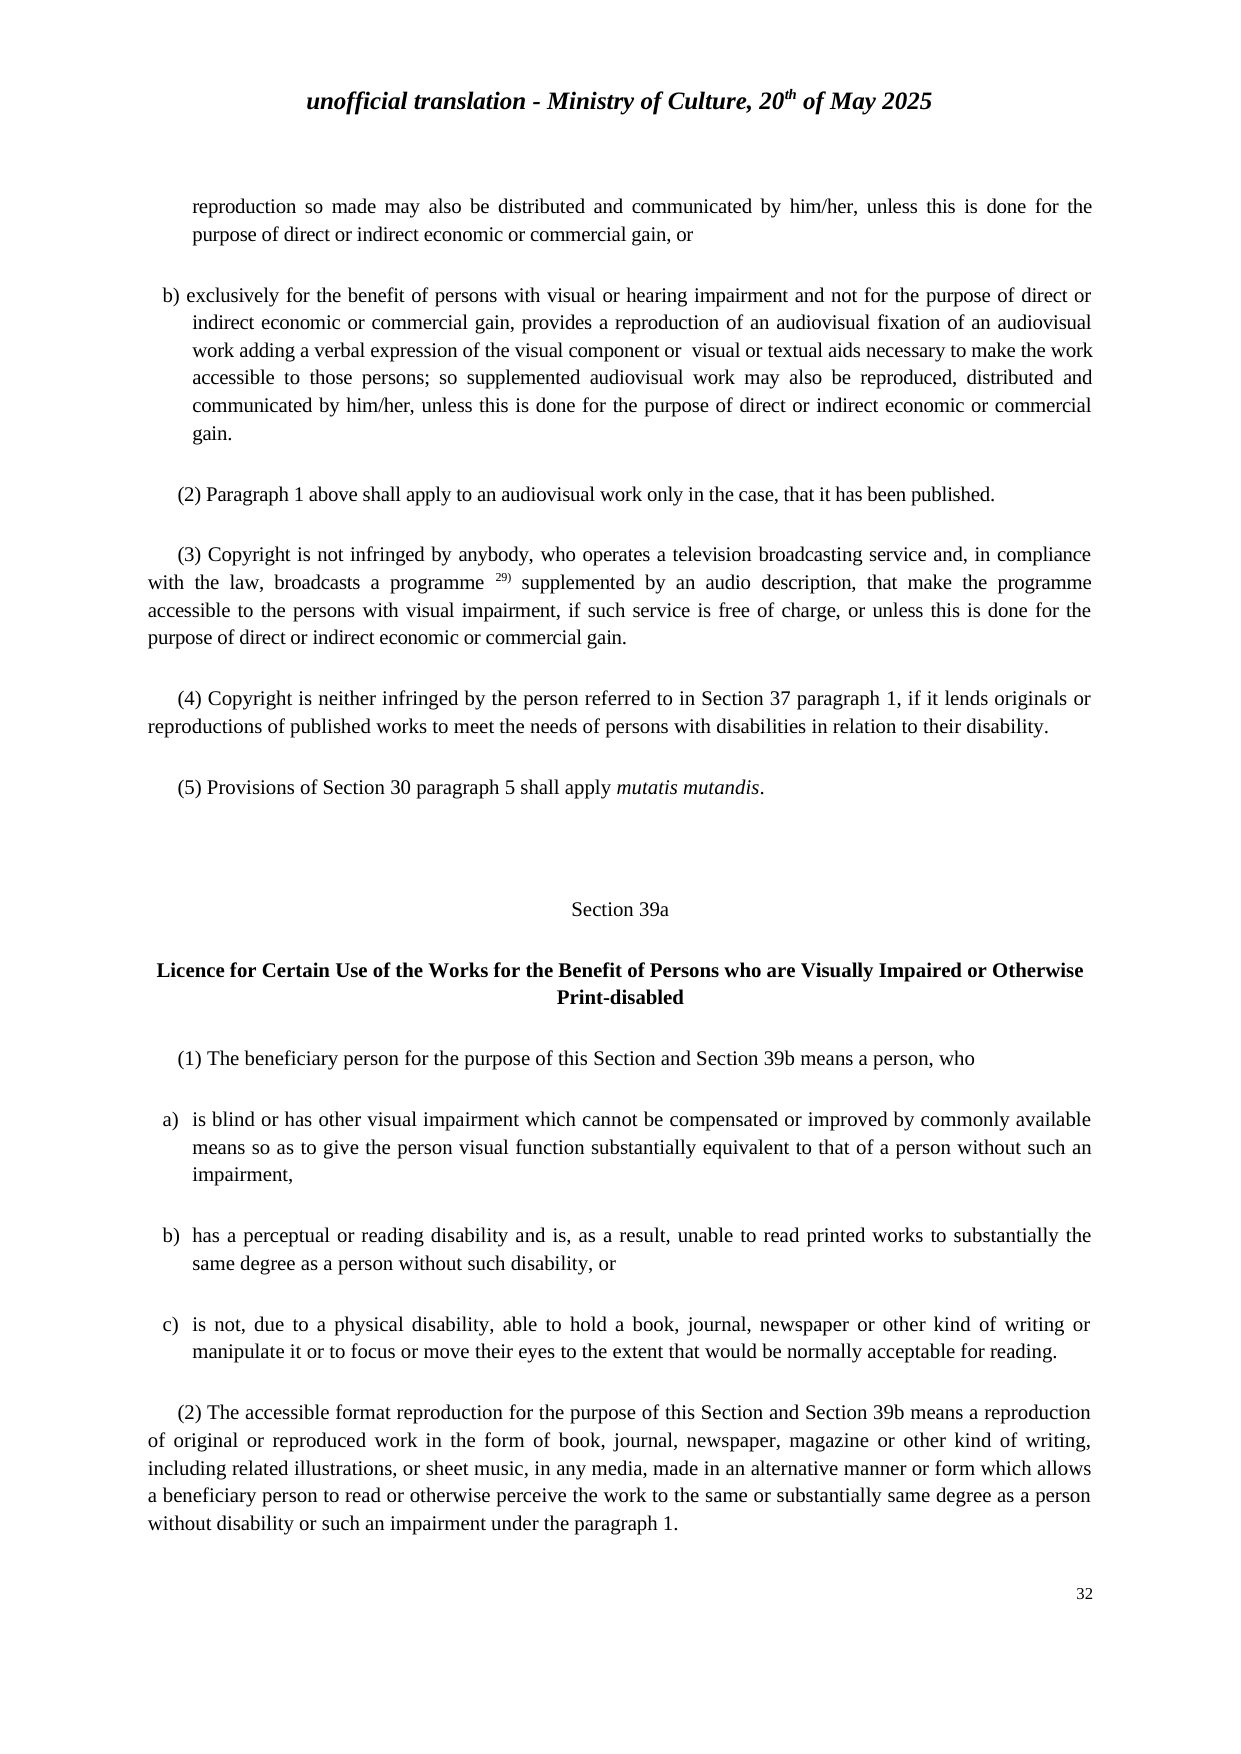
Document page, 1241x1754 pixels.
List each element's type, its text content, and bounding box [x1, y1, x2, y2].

text (5) Provisions of Section 30 paragraph 5 shall apply mutatis mutandis. [148, 775, 1093, 799]
list The beneficiary person for the purpose of this Section and Section 39b means a person, who [148, 1046, 1093, 1070]
list The accessible format reproduction for the purpose of this Section and Section 39b means a reproduction of original or reproduced work in the form of book, journal, newspaper, magazine or other kind of writing, including related illustrations, or sheet music, in any media, made in an alternative manner or form which allows a beneficiary person to read or otherwise perceive the work to the same or substantially same degree as a person without disability or such an impairment under the paragraph 1. [148, 1400, 1093, 1535]
list is not, due to a physical disability, able to hold a book, journal, newspaper or other kind of writing or manipulate it or to focus or move their eyes to the extent that would be normally acceptable for reading. [162, 1312, 1093, 1363]
text (3) Copyright is not infringed by anybody, who operates a television broadcasting service and, in compliance with the law, broadcasts a programme 29) supplemented by an audio description, that make the programme accessible to the persons with visual impairment, if such service is free of charge, or unless this is done for the purpose of direct or indirect economic or commercial gain. [148, 542, 1093, 649]
list has a perceptual or reading disability and is, as a result, unable to read printed works to substantially the same degree as a person without such disability, or [162, 1223, 1093, 1275]
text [162, 194, 1093, 246]
text Licence for Certain Use of the Works for the Benefit of Persons who are Visually Impaired or Otherwise Print-disabled [148, 957, 1093, 1009]
text Section 39a [148, 897, 1093, 921]
text b) exclusively for the benefit of persons with visual or hearing impairment and not for the purpose of direct or indirect economic or commercial gain, provides a reproduction of an audiovisual fixation of an audiovisual work adding a verbal expression of the visual component or visual or textual aids necessary to make the work accessible to those persons; so supplemented audiovisual work may also be reproduced, distributed and communicated by him/her, unless this is done for the purpose of direct or indirect economic or commercial gain. [162, 282, 1093, 444]
text (2) Paragraph 1 above shall apply to an audiovisual work only in the case, that it has been published. [148, 481, 1093, 506]
text (4) Copyright is neither infringed by the person referred to in Section 37 paragraph 1, if it lends originals or reproductions of published works to meet the needs of persons with disabilities in relation to their disability. [148, 686, 1093, 738]
list is blind or has other visual impairment which cannot be compensated or improved by commonly available means so as to give the person visual function substantially equivalent to that of a person without such an impairment, [162, 1107, 1093, 1186]
